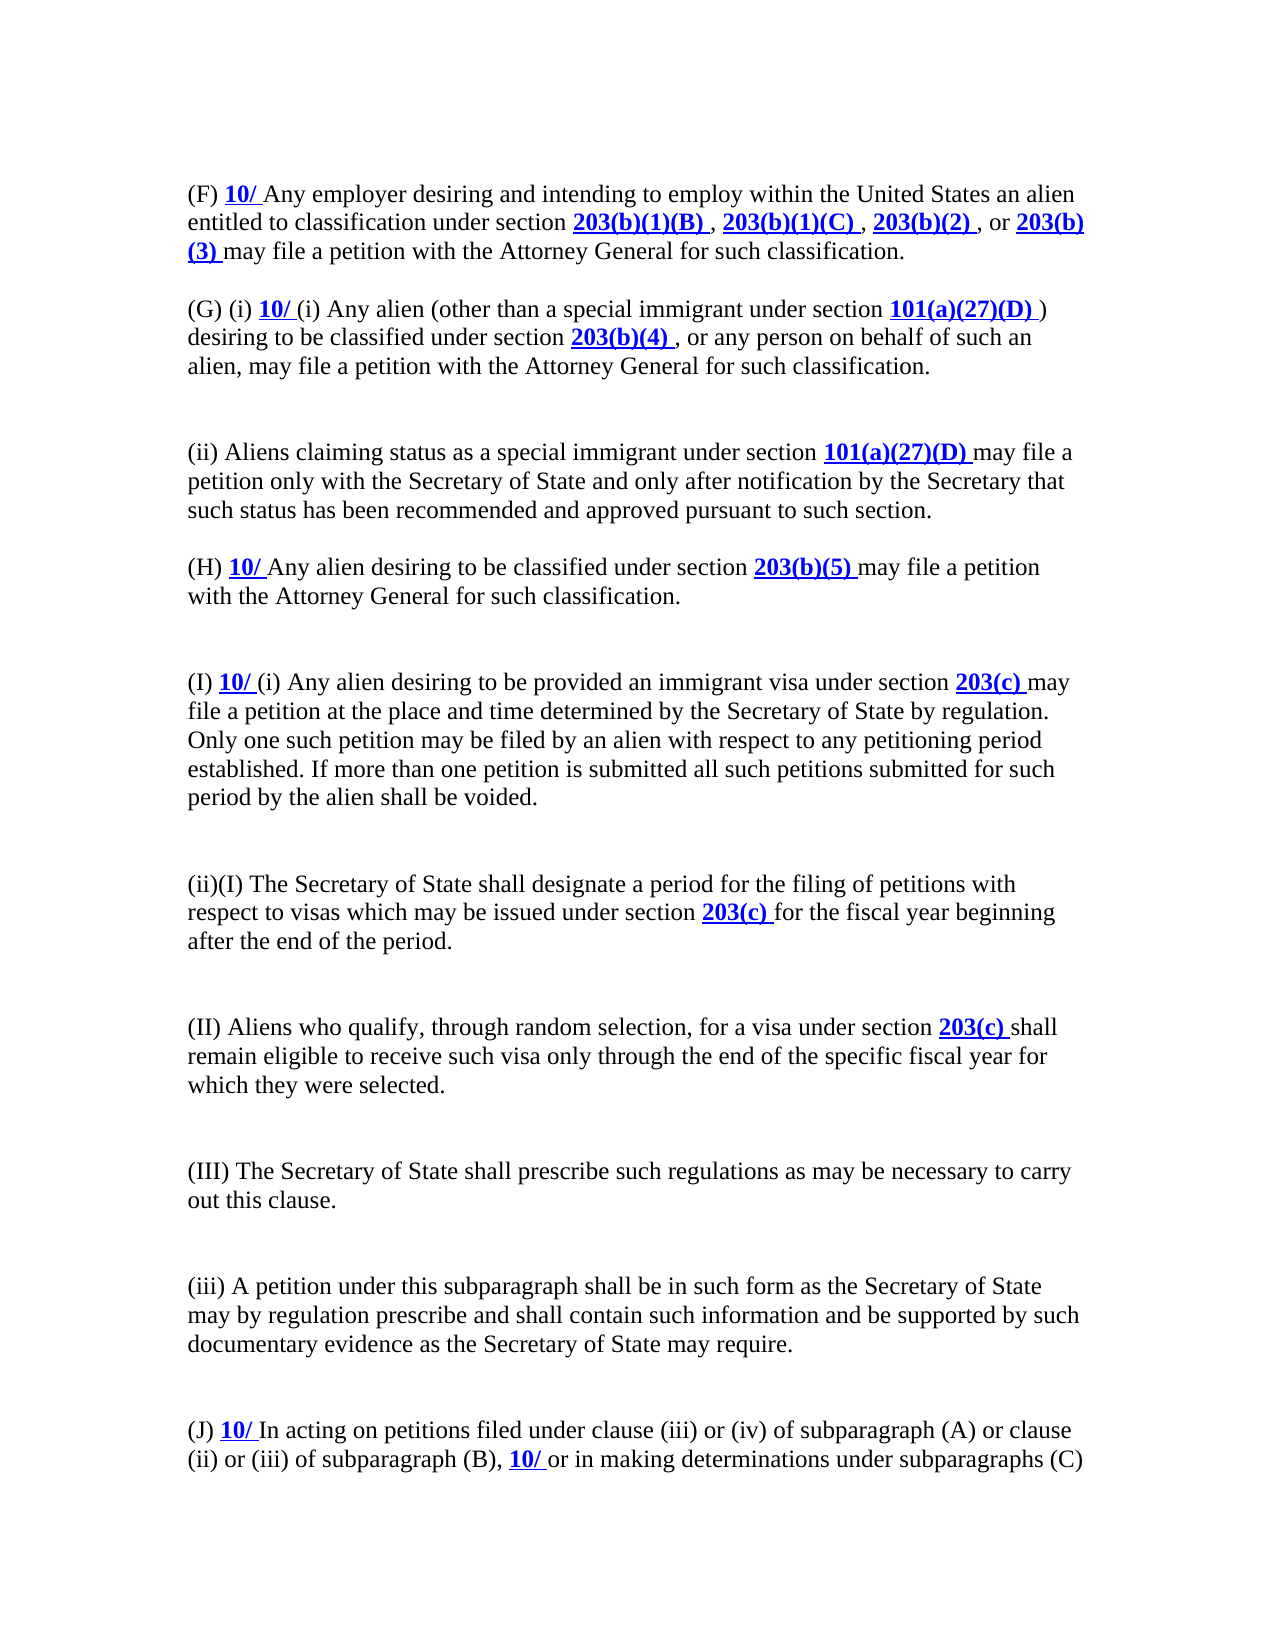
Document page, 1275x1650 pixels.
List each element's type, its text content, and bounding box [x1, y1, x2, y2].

text (F) 10/ Any employer desiring and intending to employ within the United States an alien entitled to classification under section 203(b)(1)(B) , 203(b)(1)(C) , 203(b)(2) , or 203(b)(3) may file a petition with the Attorney General for such classification. [187, 150, 1087, 265]
text (G) (i) 10/ (i) Any alien (other than a special immigrant under section 101(a)(27)(D) ) desiring to be classified under section 203(b)(4) , or any person on behalf of such an alien, may file a petition with the Attorney General for such classification. [187, 265, 1087, 380]
text (iii) A petition under this subparagraph shall be in such form as the Secretary of State may by regulation prescribe and shall contain such information and be supported by such documentary evidence as the Secretary of State may require. [187, 1242, 1087, 1357]
text (ii)(I) The Secretary of State shall designate a period for the filing of petitions with respect to visas which may be issued under section 203(c) for the fiscal year beginning after the end of the period. [187, 840, 1087, 955]
text (ii) Aliens claiming status as a special immigrant under section 101(a)(27)(D) may file a petition only with the Secretary of State and only after notification by the Secretary that such status has been recommended and approved pursuant to such section. [187, 409, 1087, 524]
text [187, 1386, 1087, 1472]
text (I) 10/ (i) Any alien desiring to be provided an immigrant visa under section 203(c) may file a petition at the place and time determined by the Secretary of State by regulation. Only one such petition may be filed by an alien with respect to any petitioning period established. If more than one petition is submitted all such petitions submitted for such period by the alien shall be voided. [187, 639, 1087, 811]
text (II) Aliens who qualify, through random selection, for a visa under section 203(c) shall remain eligible to receive such visa only through the end of the specific fiscal year for which they were selected. [187, 984, 1087, 1099]
text (H) 10/ Any alien desiring to be classified under section 203(b)(5) may file a petition with the Attorney General for such classification. [187, 524, 1087, 610]
text (III) The Secretary of State shall prescribe such regulations as may be necessary to carry out this clause. [187, 1127, 1087, 1214]
